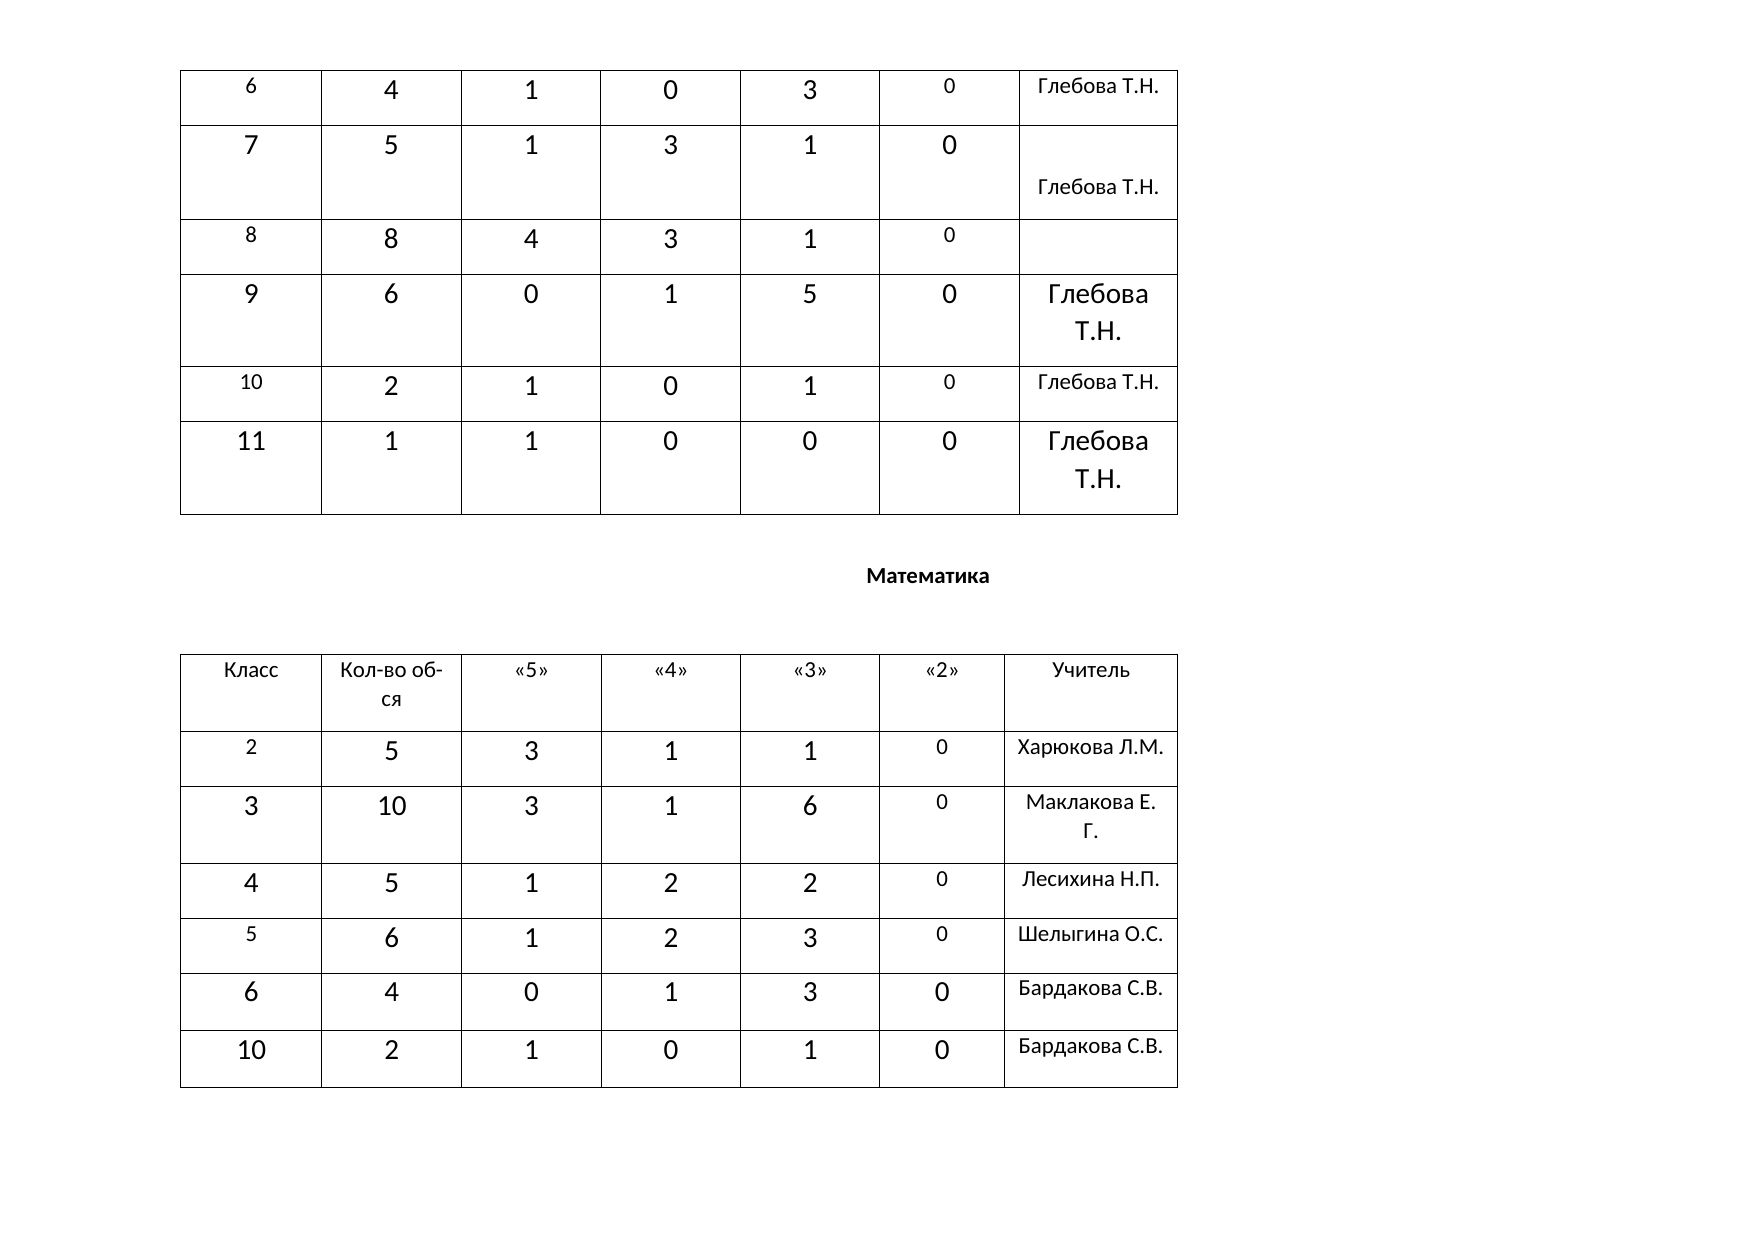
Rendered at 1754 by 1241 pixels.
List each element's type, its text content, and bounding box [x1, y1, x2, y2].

table_cell 0 [880, 367, 1019, 421]
table_cell 10 [322, 787, 461, 863]
table_cell 5 [322, 864, 461, 918]
table_cell 1 [462, 367, 600, 421]
table_cell 1 [462, 1031, 601, 1087]
table_cell 7 [181, 126, 321, 219]
table_cell 2 [741, 864, 879, 918]
table_cell 0 [462, 275, 600, 366]
table_cell Глебова Т.Н. [1020, 367, 1177, 421]
table_header Кол-во об-ся [322, 655, 461, 731]
table_cell 1 [741, 126, 879, 219]
table_cell 3 [462, 732, 601, 786]
table_header «3» [741, 655, 879, 731]
table_cell 10 [181, 367, 321, 421]
table_header Учитель [1005, 655, 1177, 731]
table_cell 1 [741, 732, 879, 786]
table_header Класс [181, 655, 321, 731]
table_cell 11 [181, 422, 321, 514]
table_cell 6 [741, 787, 879, 863]
table_cell 10 [181, 1031, 321, 1087]
table_cell 6 [322, 919, 461, 972]
table_cell 0 [601, 71, 740, 125]
table_cell 1 [322, 422, 461, 514]
table_cell Глебова Т.Н. [1020, 422, 1177, 514]
table_cell 1 [741, 220, 879, 274]
table_cell 2 [602, 919, 740, 972]
table_cell 0 [880, 275, 1019, 366]
table_cell 1 [462, 864, 601, 918]
table_cell 3 [601, 220, 740, 274]
table_cell 0 [601, 422, 740, 514]
table_cell 0 [880, 220, 1019, 274]
table_cell 1 [741, 1031, 879, 1087]
table_cell 1 [462, 71, 600, 125]
table_cell 0 [880, 422, 1019, 514]
table_cell 0 [741, 422, 879, 514]
table_cell 3 [181, 787, 321, 863]
table_cell 6 [181, 974, 321, 1030]
table_cell 1 [602, 974, 740, 1030]
table_cell 3 [741, 919, 879, 972]
text Математика [192, 561, 1664, 589]
table_cell Глебова Т.Н. [1020, 71, 1177, 125]
table_cell [1020, 220, 1177, 274]
table_cell 1 [602, 732, 740, 786]
table_cell 9 [181, 275, 321, 366]
table_cell 0 [880, 974, 1004, 1030]
table_cell 1 [462, 919, 601, 972]
table_cell 1 [741, 367, 879, 421]
table_cell 0 [880, 1031, 1004, 1087]
table_cell 5 [181, 919, 321, 972]
table_cell 5 [741, 275, 879, 366]
table_cell 4 [462, 220, 600, 274]
table_cell Бардакова С.В. [1005, 1031, 1177, 1087]
table_cell Маклакова Е. Г. [1005, 787, 1177, 863]
table_cell Глебова Т.Н. [1020, 126, 1177, 219]
table_header «5» [462, 655, 601, 731]
table_cell 3 [462, 787, 601, 863]
table_cell 5 [322, 126, 461, 219]
table_cell Бардакова С.В. [1005, 974, 1177, 1030]
table_cell 0 [880, 732, 1004, 786]
table_cell Харюкова Л.М. [1005, 732, 1177, 786]
table_cell 0 [602, 1031, 740, 1087]
table_cell 6 [181, 71, 321, 125]
table_cell 2 [181, 732, 321, 786]
table_cell Шелыгина О.С. [1005, 919, 1177, 972]
table_cell 0 [880, 787, 1004, 863]
table_cell 0 [880, 919, 1004, 972]
table_cell 2 [322, 367, 461, 421]
table_cell 8 [322, 220, 461, 274]
table_cell 4 [322, 974, 461, 1030]
table_cell 5 [322, 732, 461, 786]
table_cell Глебова Т.Н. [1020, 275, 1177, 366]
table_cell 0 [880, 126, 1019, 219]
table_cell 3 [741, 974, 879, 1030]
table_cell 3 [741, 71, 879, 125]
table_cell 1 [462, 422, 600, 514]
table_cell 2 [322, 1031, 461, 1087]
table_cell 4 [181, 864, 321, 918]
table_cell 0 [462, 974, 601, 1030]
table_cell 8 [181, 220, 321, 274]
table_cell 1 [601, 275, 740, 366]
table_cell 0 [601, 367, 740, 421]
table_header «2» [880, 655, 1004, 731]
table_cell 0 [880, 864, 1004, 918]
table_cell 3 [601, 126, 740, 219]
table_cell 0 [880, 71, 1019, 125]
table_cell 2 [602, 864, 740, 918]
table_cell Лесихина Н.П. [1005, 864, 1177, 918]
table_cell 1 [462, 126, 600, 219]
table_cell 4 [322, 71, 461, 125]
table_header «4» [602, 655, 740, 731]
table_cell 1 [602, 787, 740, 863]
table_cell 6 [322, 275, 461, 366]
